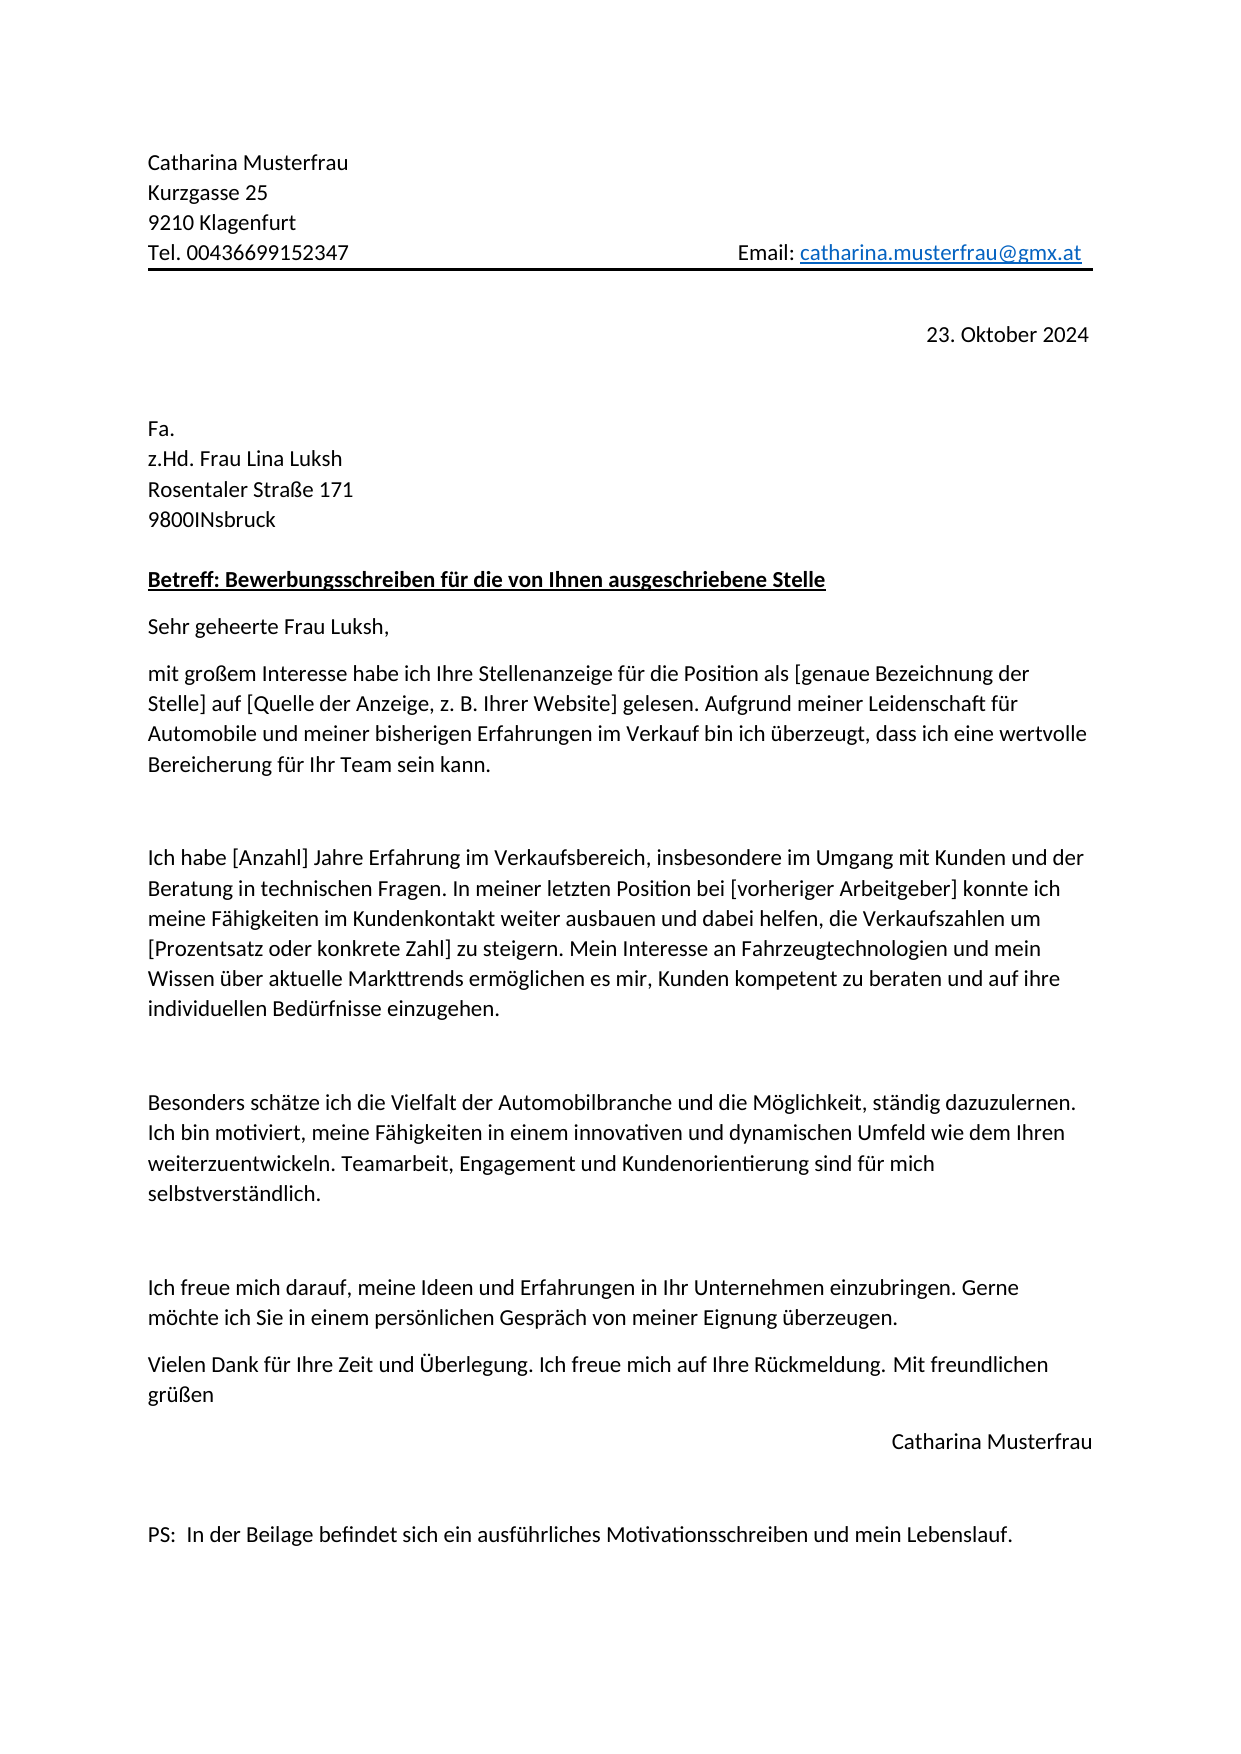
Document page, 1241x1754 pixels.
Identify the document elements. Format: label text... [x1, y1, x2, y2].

text 9800INsbruck [148, 505, 1093, 533]
text Ich freue mich darauf, meine Ideen und Erfahrungen in Ihr Unternehmen einzubringen. Gerne möchte ich Sie in einem persönlichen Gespräch von meiner Eignung überzeugen. [148, 1273, 1093, 1331]
text Catharina Musterfrau [148, 1427, 1093, 1455]
text Besonders schätze ich die Vielfalt der Automobilbranche und die Möglichkeit, ständig dazuzulernen. Ich bin motiviert, meine Fähigkeiten in einem innovativen und dynamischen Umfeld wie dem Ihren weiterzuentwickeln. Teamarbeit, Engagement und Kundenorientierung sind für mich selbstverständlich. [148, 1088, 1093, 1207]
text PS: In der Beilage befindet sich ein ausführliches Motivationsschreiben und mein Lebenslauf. [148, 1521, 1093, 1548]
text Ich habe [Anzahl] Jahre Erfahrung im Verkaufsbereich, insbesondere im Umgang mit Kunden und der Beratung in technischen Fragen. In meiner letzten Position bei [vorheriger Arbeitgeber] konnte ich meine Fähigkeiten im Kundenkontakt weiter ausbauen und dabei helfen, die Verkaufszahlen um [Prozentsatz oder konkrete Zahl] zu steigern. Mein Interesse an Fahrzeugtechnologien und mein Wissen über aktuelle Markttrends ermöglichen es mir, Kunden kompetent zu beraten und auf ihre individuellen Bedürfnisse einzugehen. [148, 843, 1093, 1022]
text z.Hd. Frau Lina Luksh [148, 444, 1093, 472]
text Tel. 00436699152347 Email: catharina.musterfrau@gmx.at [148, 238, 1093, 268]
text Rosentaler Straße 171 [148, 475, 1093, 503]
text 23. Oktober 2024 [148, 321, 1093, 348]
text Catharina Musterfrau [148, 148, 1093, 176]
text Kurzgasse 25 [148, 178, 1093, 206]
text Betreff: Bewerbungsschreiben für die von Ihnen ausgeschriebene Stelle [148, 565, 1093, 593]
text 9210 Klagenfurt [148, 208, 1093, 236]
text mit großem Interesse habe ich Ihre Stellenanzeige für die Position als [genaue Bezeichnung der Stelle] auf [Quelle der Anzeige, z. B. Ihrer Website] gelesen. Aufgrund meiner Leidenschaft für Automobile und meiner bisherigen Erfahrungen im Verkauf bin ich überzeugt, dass ich eine wertvolle Bereicherung für Ihr Team sein kann. [148, 659, 1093, 778]
text Fa. [148, 414, 1093, 442]
text Vielen Dank für Ihre Zeit und Überlegung. Ich freue mich auf Ihre Rückmeldung. Mit freundlichen grüßen [148, 1350, 1093, 1408]
text Sehr geheerte Frau Luksh, [148, 612, 1093, 640]
